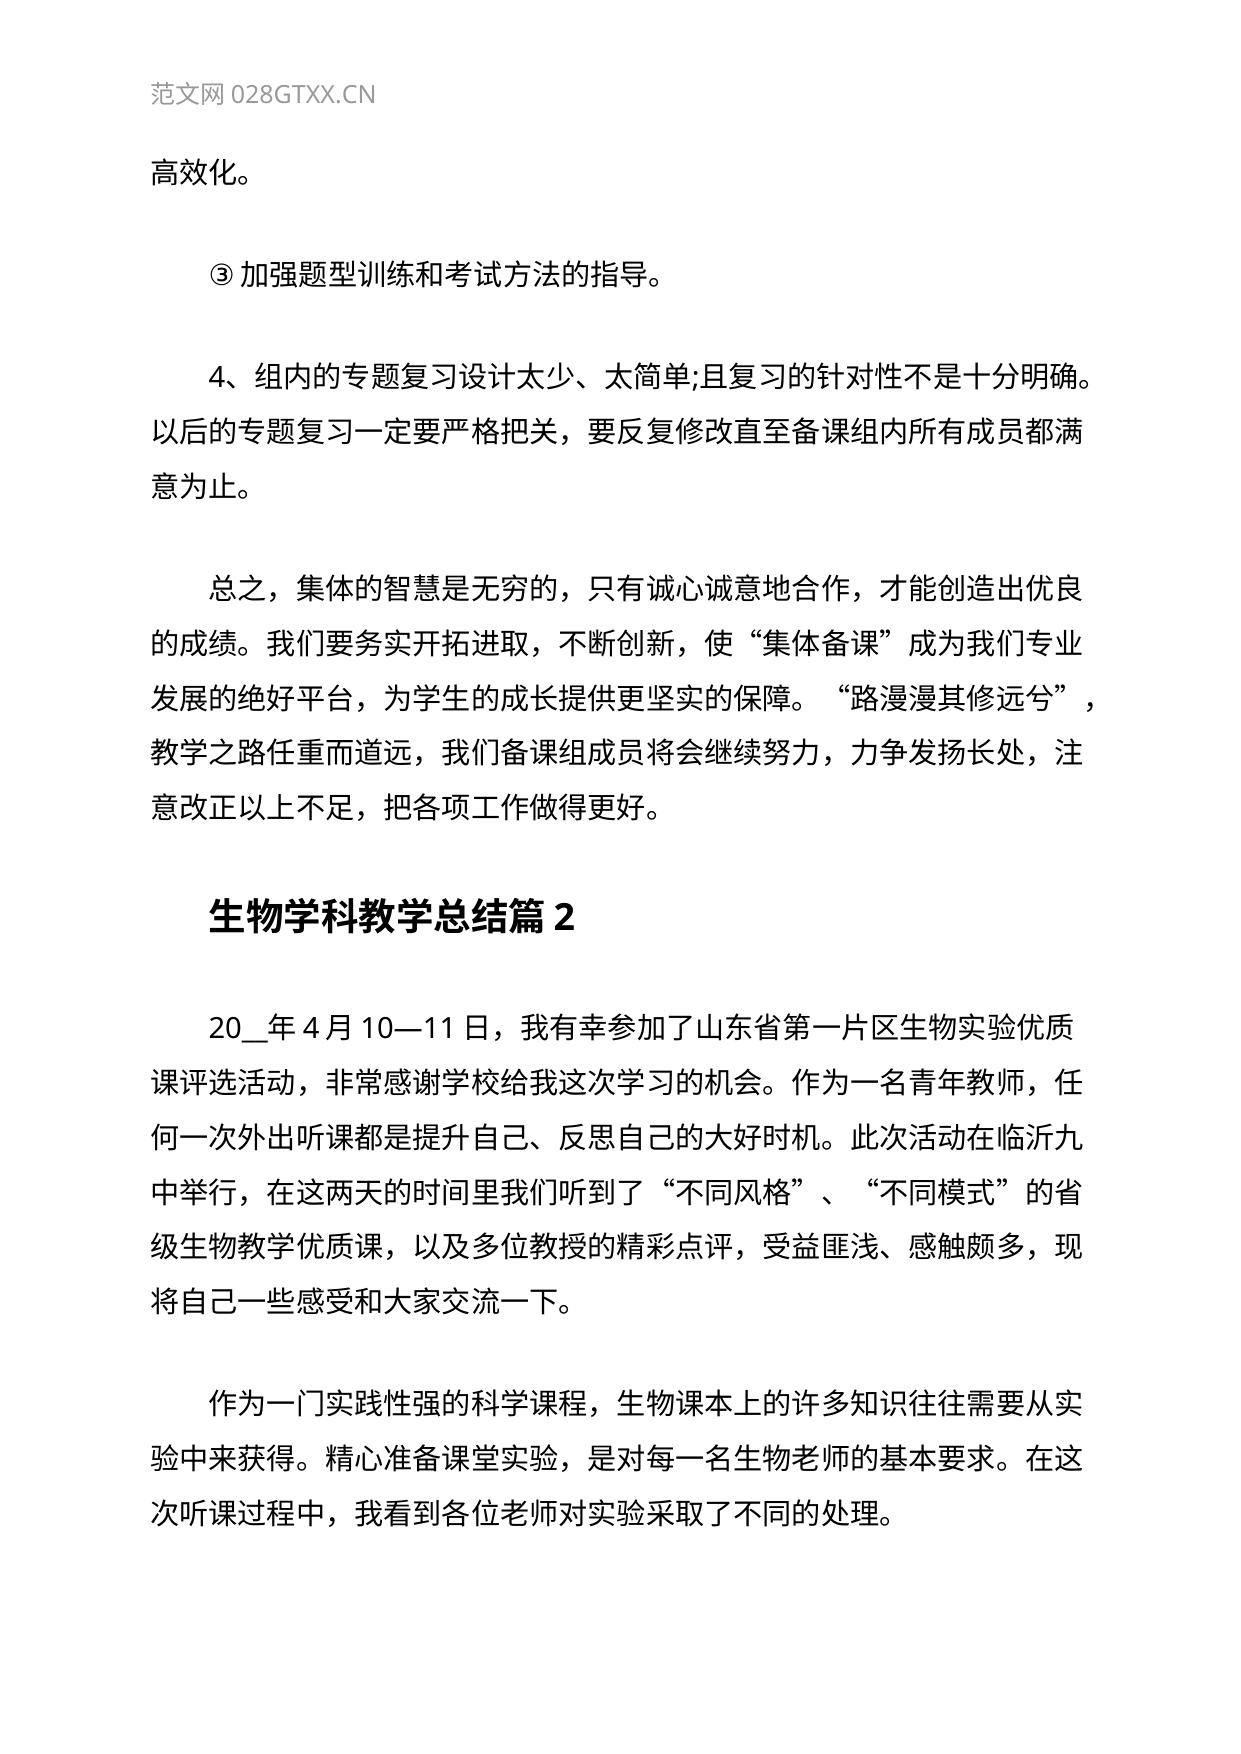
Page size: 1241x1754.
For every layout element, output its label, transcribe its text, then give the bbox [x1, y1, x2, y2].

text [150, 150, 1090, 192]
text ③加强题型训练和考试方法的指导。 [150, 252, 1090, 294]
text 生物学科教学总结篇2 [150, 887, 1090, 941]
text 总之，集体的智慧是无穷的，只有诚心诚意地合作，才能创造出优良的成绩。我们要务实开拓进取，不断创新，使“集体备课”成为我们专业发展的绝好平台，为学生的成长提供更坚实的保障。“路漫漫其修远兮”，教学之路任重而道远，我们备课组成员将会继续努力，力争发扬长处，注意改正以上不足，把各项工作做得更好。 [150, 565, 1090, 827]
text 作为一门实践性强的科学课程，生物课本上的许多知识往往需要从实验中来获得。精心准备课堂实验，是对每一名生物老师的基本要求。在这次听课过程中，我看到各位老师对实验采取了不同的处理。 [150, 1381, 1090, 1533]
text 4、组内的专题复习设计太少、太简单;且复习的针对性不是十分明确。以后的专题复习一定要严格把关，要反复修改直至备课组内所有成员都满意为止。 [150, 354, 1090, 506]
text 20__年4月10—11日，我有幸参加了山东省第一片区生物实验优质课评选活动，非常感谢学校给我这次学习的机会。作为一名青年教师，任何一次外出听课都是提升自己、反思自己的大好时机。此次活动在临沂九中举行，在这两天的时间里我们听到了“不同风格”、“不同模式”的省级生物教学优质课，以及多位教授的精彩点评，受益匪浅、感触颇多，现将自己一些感受和大家交流一下。 [150, 1004, 1090, 1321]
